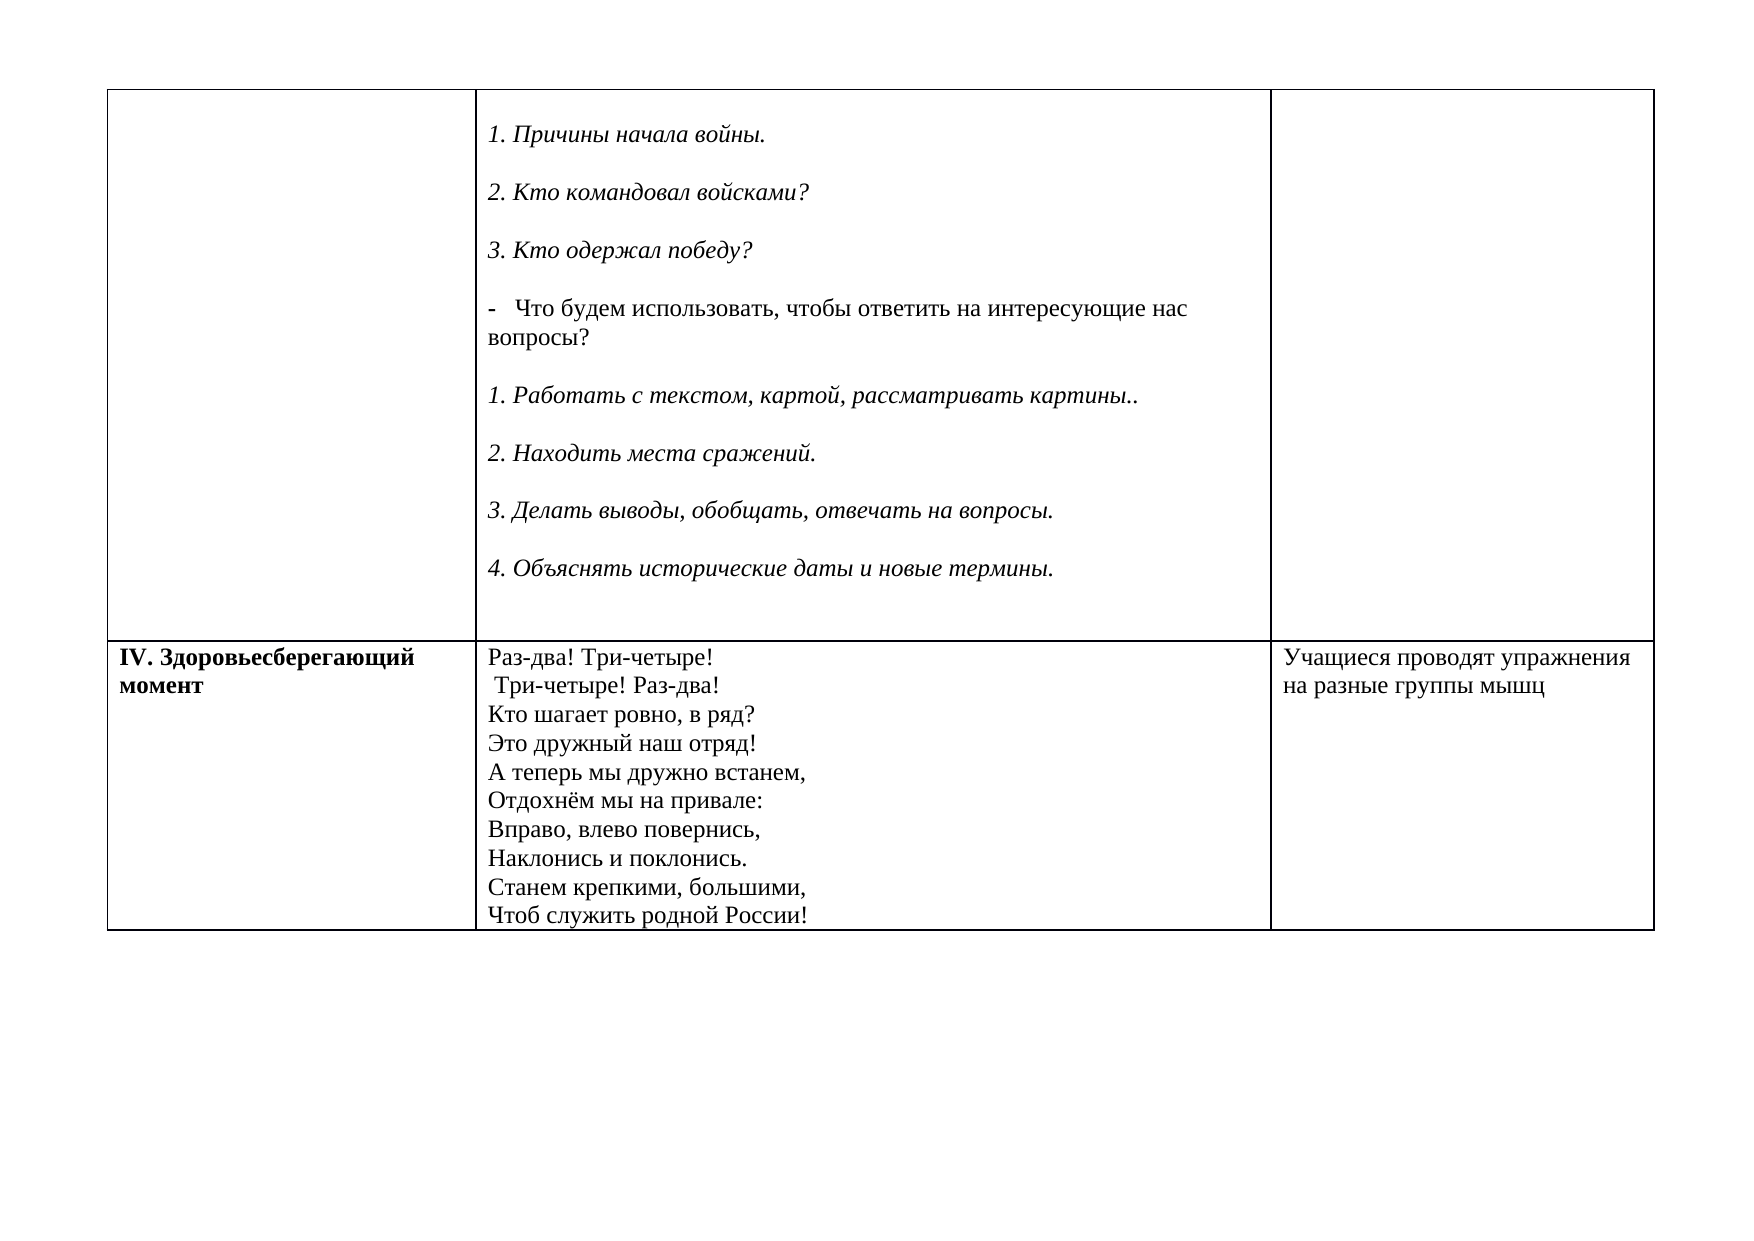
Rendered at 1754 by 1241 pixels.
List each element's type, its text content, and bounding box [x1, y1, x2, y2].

table_cell Раз-два! Три-четыре! Три-четыре! Раз-два! Кто шагает ровно, в ряд? Это дружный наш отряд! А теперь мы дружно встанем, Отдохнём мы на привале: Вправо, влево повернись, Наклонись и поклонись. Станем крепкими, большими, Чтоб служить родной России! [477, 642, 1270, 929]
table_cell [108, 90, 475, 640]
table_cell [477, 90, 1270, 640]
table_cell Учащиеся проводят упражнения на разные группы мышц [1272, 642, 1653, 929]
table_cell IV. Здоровьесберегающий момент [108, 642, 475, 929]
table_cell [1272, 90, 1653, 640]
